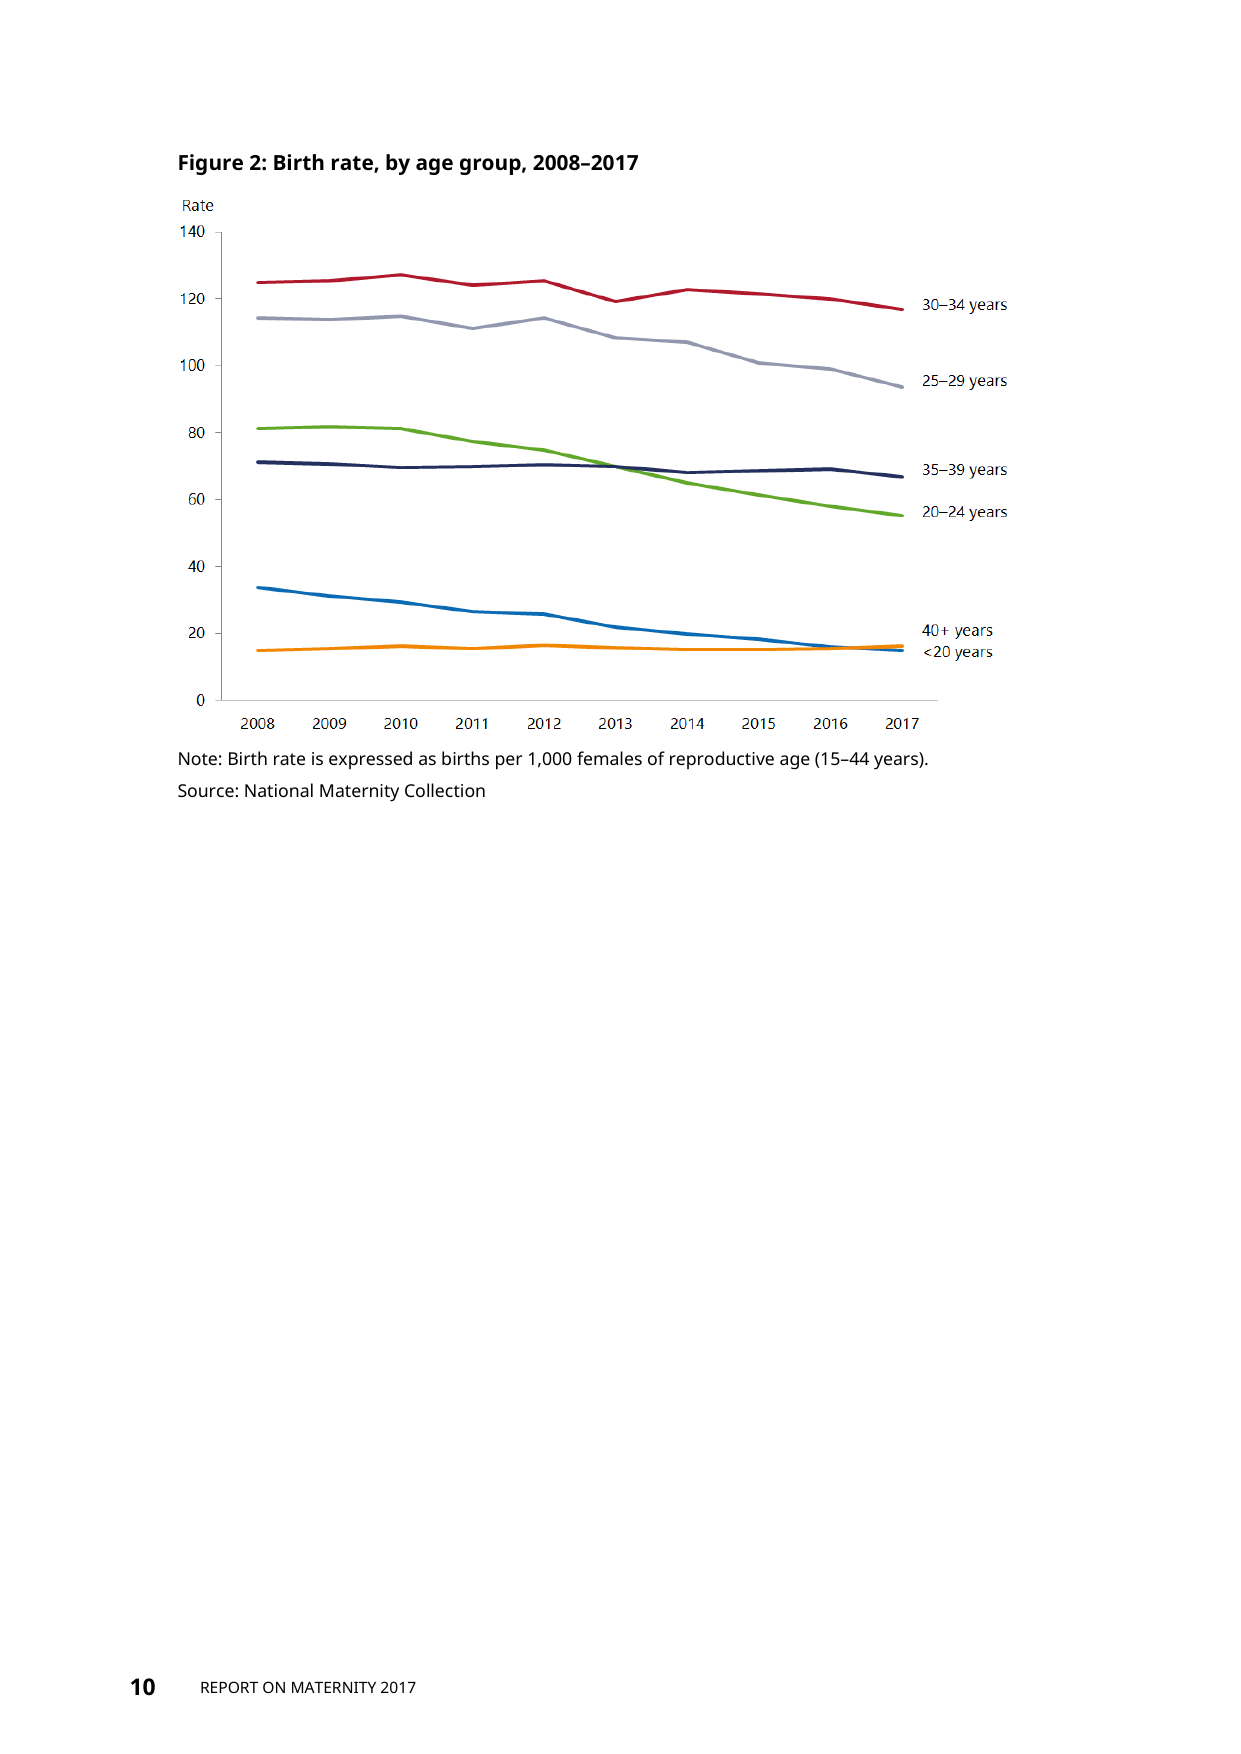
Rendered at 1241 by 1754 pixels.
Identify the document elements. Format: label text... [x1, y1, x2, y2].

text Note: Birth rate is expressed as births per 1,000 females of reproductive age (15–44 years). [177, 746, 1019, 770]
text Figure 2: Birth rate, by age group, 2008–2017 [177, 148, 1019, 176]
picture [177, 188, 1019, 738]
text Source: National Maternity Collection [177, 779, 1019, 803]
